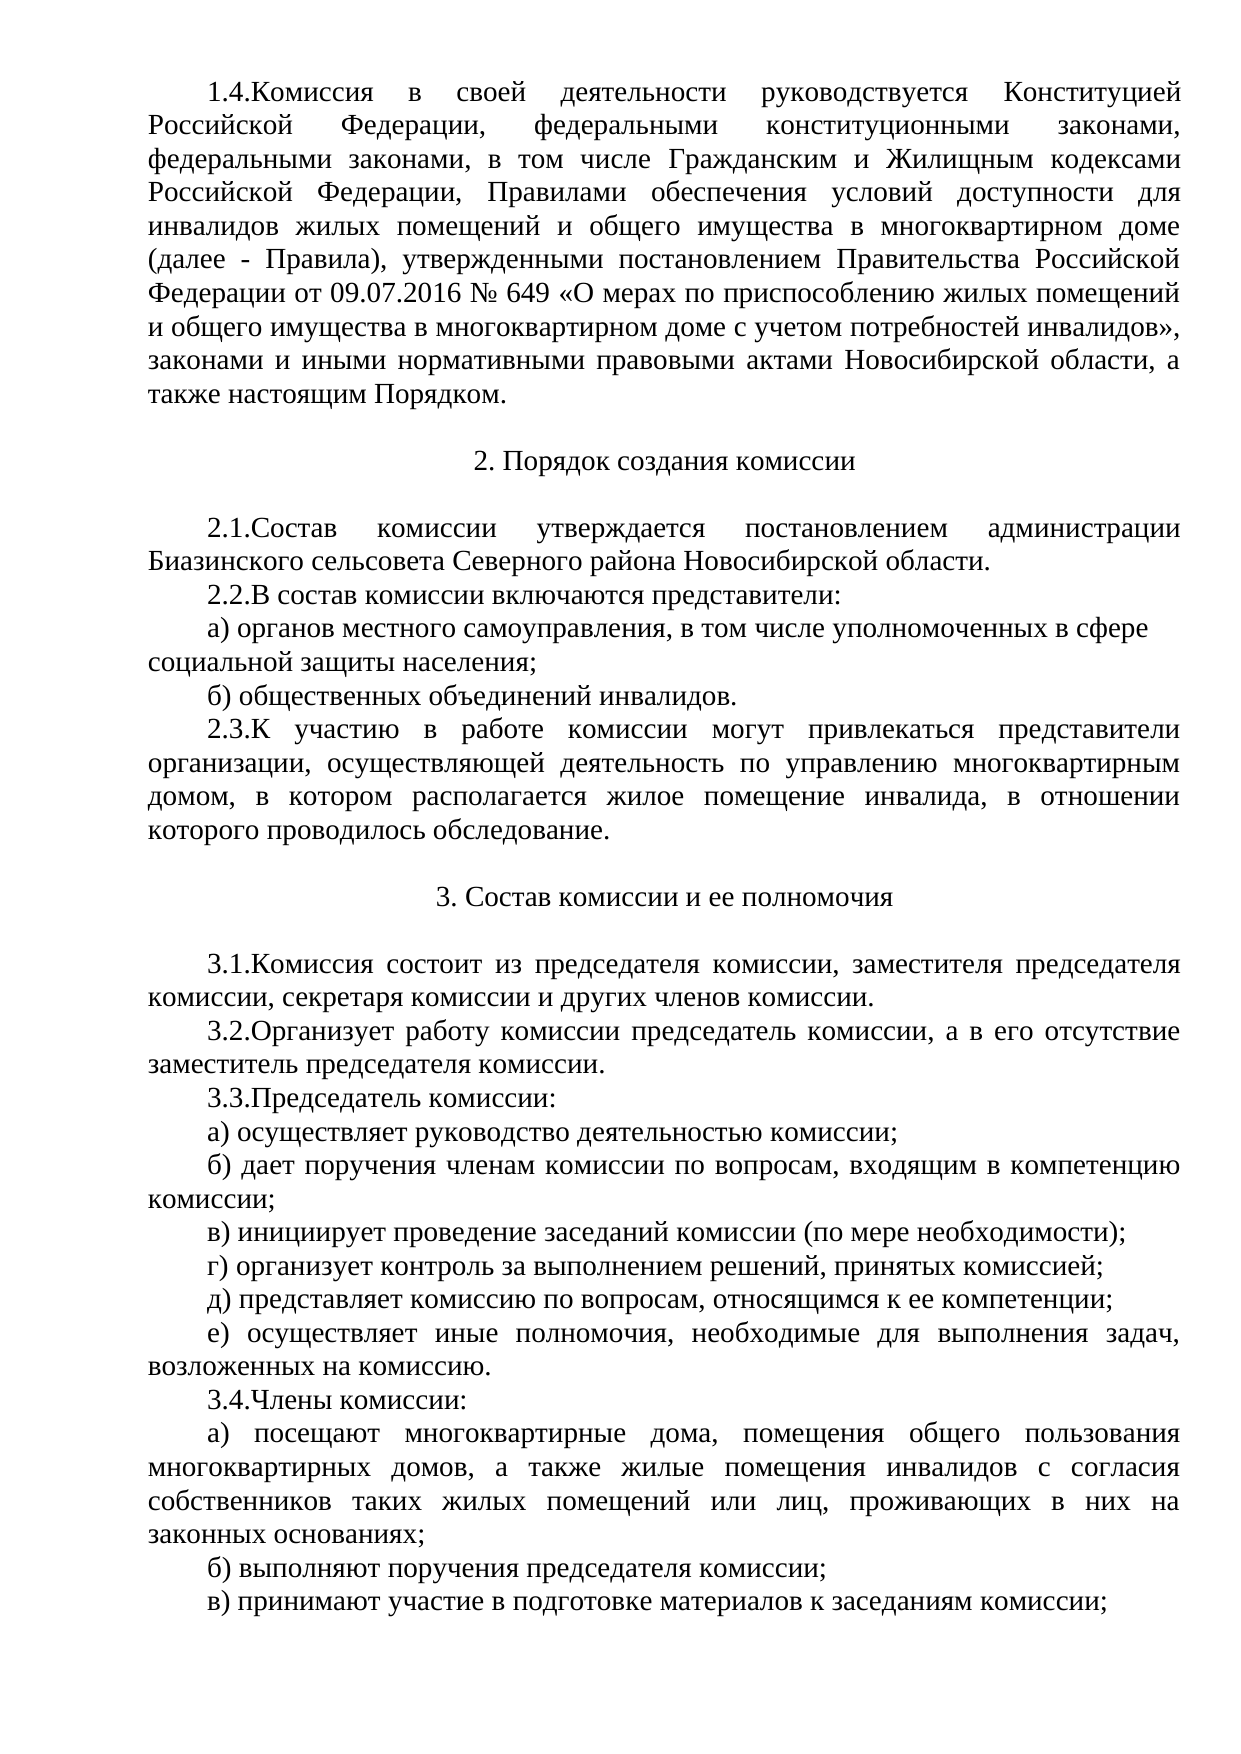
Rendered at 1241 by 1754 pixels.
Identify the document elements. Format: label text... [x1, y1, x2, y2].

text а) посещают многоквартирные дома, помещения общего пользования многоквартирных домов, а также жилые помещения инвалидов с согласия собственников таких жилых помещений или лиц, проживающих в них на законных основаниях; [148, 1416, 1181, 1550]
text 2.1.Состав комиссии утверждается постановлением администрации Биазинского сельсовета Северного района Новосибирской области. [148, 510, 1181, 577]
text а) органов местного самоуправления, в том числе уполномоченных в сфере социальной защиты населения; [148, 611, 1181, 678]
text 3.2.Организует работу комиссии председатель комиссии, а в его отсутствие заместитель председателя комиссии. [148, 1013, 1181, 1080]
text 2.3.К участию в работе комиссии могут привлекаться представители организации, осуществляющей деятельность по управлению многоквартирным домом, в котором располагается жилое помещение инвалида, в отношении которого проводилось обследование. [148, 711, 1181, 845]
text 2. Порядок создания комиссии [148, 443, 1181, 476]
text 3.4.Члены комиссии: [148, 1382, 1181, 1416]
text в) принимают участие в подготовке материалов к заседаниям комиссии; [148, 1583, 1181, 1617]
text 3.1.Комиссия состоит из председателя комиссии, заместителя председателя комиссии, секретаря комиссии и других членов комиссии. [148, 946, 1181, 1013]
text б) дает поручения членам комиссии по вопросам, входящим в компетенцию комиссии; [148, 1147, 1181, 1214]
text 3.3.Председатель комиссии: [148, 1080, 1181, 1114]
text в) инициирует проведение заседаний комиссии (по мере необходимости); [148, 1214, 1181, 1248]
text б) выполняют поручения председателя комиссии; [148, 1550, 1181, 1583]
text 1.4.Комиссия в своей деятельности руководствуется Конституцией Российской Федерации, федеральными конституционными законами, федеральными законами, в том числе Гражданским и Жилищным кодексами Российской Федерации, Правилами обеспечения условий доступности для инвалидов жилых помещений и общего имущества в многоквартирном доме (далее - Правила), утвержденными постановлением Правительства Российской Федерации от 09.07.2016 № 649 «О мерах по приспособлению жилых помещений и общего имущества в многоквартирном доме с учетом потребностей инвалидов», законами и иными нормативными правовыми актами Новосибирской области, а также настоящим Порядком. [148, 74, 1181, 409]
text 2.2.В состав комиссии включаются представители: [148, 577, 1181, 611]
text а) осуществляет руководство деятельностью комиссии; [148, 1114, 1181, 1147]
text е) осуществляет иные полномочия, необходимые для выполнения задач, возложенных на комиссию. [148, 1315, 1181, 1382]
text г) организует контроль за выполнением решений, принятых комиссией; [148, 1248, 1181, 1281]
text б) общественных объединений инвалидов. [148, 678, 1181, 711]
text 3. Состав комиссии и ее полномочия [148, 879, 1181, 912]
text д) представляет комиссию по вопросам, относящимся к ее компетенции; [148, 1281, 1181, 1315]
